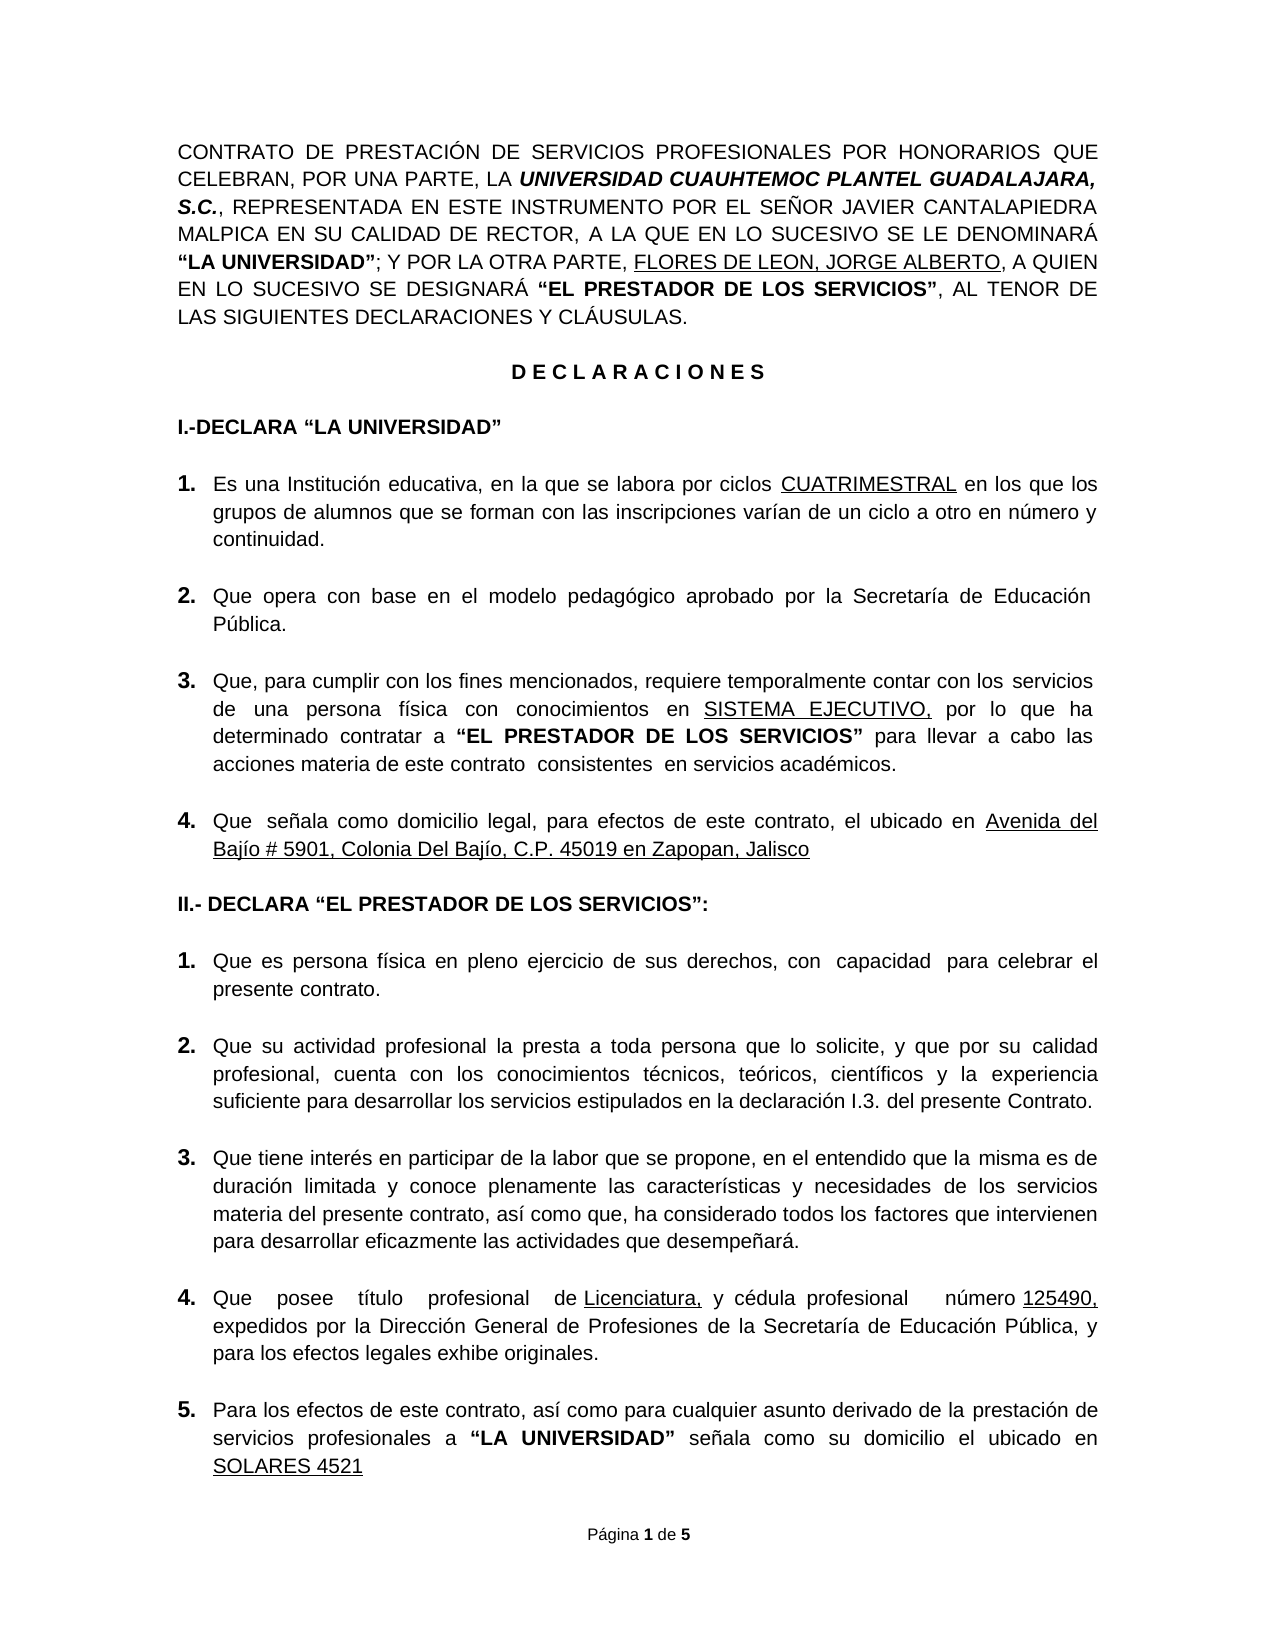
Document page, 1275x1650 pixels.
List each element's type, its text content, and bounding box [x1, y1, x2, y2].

list Que, para cumplir con los fines mencionados, requiere temporalmente contar con los servicios de una persona física con conocimientos en SISTEMA EJECUTIVO, por lo que ha determinado contratar a “EL PRESTADOR DE LOS SERVICIOS” para llevar a cabo las acciones materia de este contrato consistentes en servicios académicos. [177, 667, 1093, 776]
list Que señala como domicilio legal, para efectos de este contrato, el ubicado en Avenida del Bajío # 5901, Colonia Del Bajío, C.P. 45019 en Zapopan, Jalisco [177, 807, 1098, 861]
list Que tiene interés en participar de la labor que se propone, en el entendido que la misma es de duración limitada y conoce plenamente las características y necesidades de los servicios materia del presente contrato, así como que, ha considerado todos los factores que intervienen para desarrollar eficazmente las actividades que desempeñará. [177, 1144, 1098, 1253]
list Para los efectos de este contrato, así como para cualquier asunto derivado de la prestación de servicios profesionales a “LA UNIVERSIDAD” señala como su domicilio el ubicado en SOLARES 4521 [177, 1396, 1098, 1478]
list Que es persona física en pleno ejercicio de sus derechos, con capacidad para celebrar el presente contrato. [177, 947, 1098, 1001]
list Que su actividad profesional la presta a toda persona que lo solicite, y que por su calidad profesional, cuenta con los conocimientos técnicos, teóricos, científicos y la experiencia suficiente para desarrollar los servicios estipulados en la declaración I.3. del presente Contrato. [177, 1032, 1098, 1113]
list Es una Institución educativa, en la que se labora por ciclos CUATRIMESTRAL en los que los grupos de alumnos que se forman con las inscripciones varían de un ciclo a otro en número y continuidad. [177, 469, 1098, 551]
text CONTRATO DE PRESTACIÓN DE SERVICIOS PROFESIONALES POR HONORARIOS QUE CELEBRAN, POR UNA PARTE, LA UNIVERSIDAD CUAUHTEMOC PLANTEL GUADALAJARA, S.C., REPRESENTADA EN ESTE INSTRUMENTO POR EL SEÑOR JAVIER CANTALAPIEDRA MALPICA EN SU CALIDAD DE RECTOR, A LA QUE EN LO SUCESIVO SE LE DENOMINARÁ “LA UNIVERSIDAD”; Y POR LA OTRA PARTE, FLORES DE LEON, JORGE ALBERTO, A QUIEN EN LO SUCESIVO SE DESIGNARÁ “EL PRESTADOR DE LOS SERVICIOS”, AL TENOR DE LAS SIGUIENTES DECLARACIONES Y CLÁUSULAS. [177, 139, 1098, 328]
subtitle D E C L A R A C I O N E S [177, 359, 1098, 383]
subtitle II.- DECLARA “EL PRESTADOR DE LOS SERVICIOS”: [177, 892, 1110, 916]
list Que posee título profesional de Licenciatura, y cédula profesional número 125490, expedidos por la Dirección General de Profesiones de la Secretaría de Educación Pública, y para los efectos legales exhibe originales. [177, 1284, 1098, 1365]
list Que opera con base en el modelo pedagógico aprobado por la Secretaría de Educación Pública. [177, 582, 1092, 636]
text I.-DECLARA “LA UNIVERSIDAD” [177, 414, 1110, 438]
